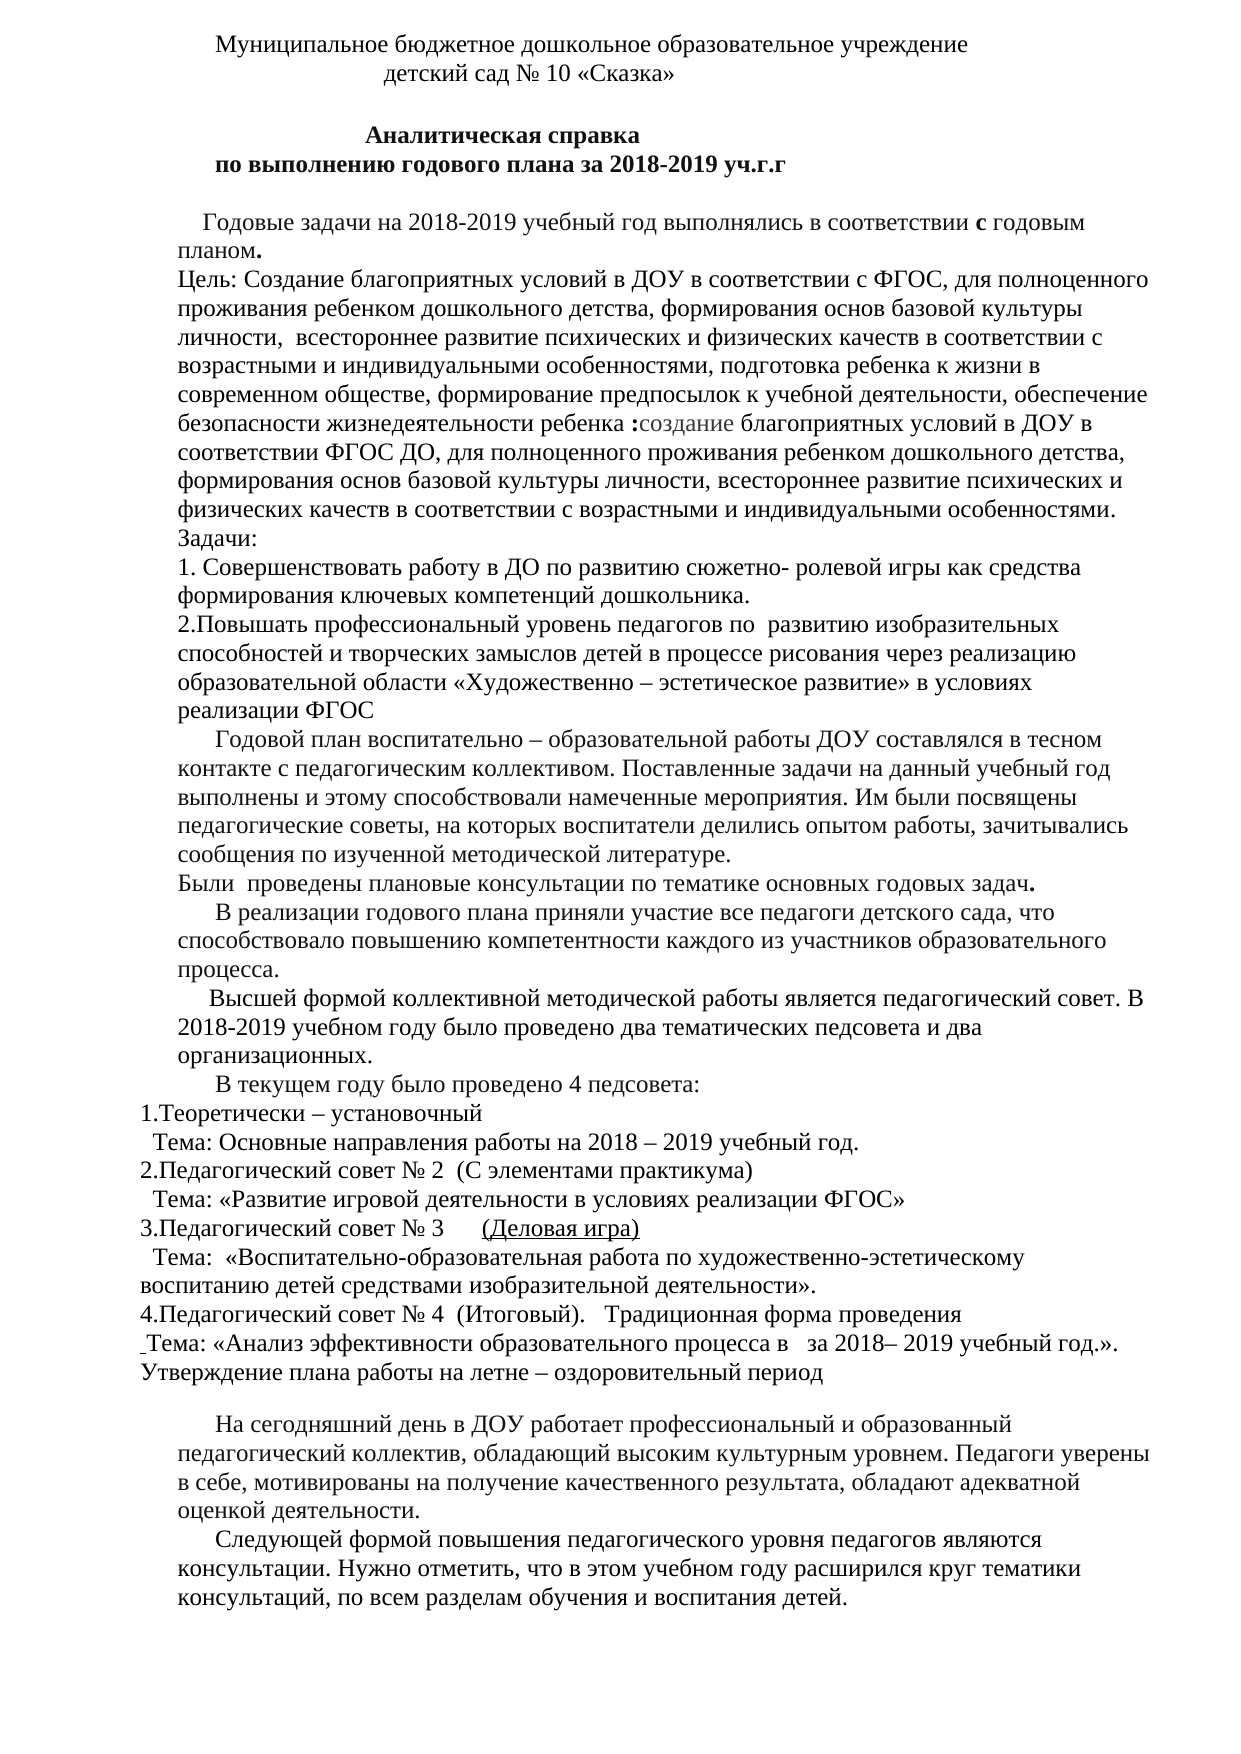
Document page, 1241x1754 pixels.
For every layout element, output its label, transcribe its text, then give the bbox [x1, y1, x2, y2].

text Годовой план воспитательно – образовательной работы ДОУ составлялся в тесном контакте с педагогическим коллективом. Поставленные задачи на данный учебный год выполнены и этому способствовали намеченные мероприятия. Им были посвящены педагогические советы, на которых воспитатели делились опытом работы, зачитывались сообщения по изученной методической литературе. Были проведены плановые консультации по тематике основных годовых задач. [177, 724, 1152, 897]
text 1. Совершенствовать работу в ДО по развитию сюжетно- ролевой игры как средства формирования ключевых компетенций дошкольника. [177, 552, 1152, 609]
list Цель: Создание благоприятных условий в ДОУ в соответствии с ФГОС, для полноценного проживания ребенком дошкольного детства, формирования основ базовой культуры личности, всестороннее развитие психических и физических качеств в соответствии с возрастными и индивидуальными особенностями, подготовка ребенка к жизни в современном обществе, формирование предпосылок к учебной деятельности, обеспечение безопасности жизнедеятельности ребенка :создание благоприятных условий в ДОУ в соответствии ФГОС ДО, для полноценного проживания ребенком дошкольного детства, формирования основ базовой культуры личности, всестороннее развитие психических и физических качеств в соответствии с возрастными и индивидуальными особенностями. [177, 264, 1152, 523]
text Муниципальное бюджетное дошкольное образовательное учреждение [177, 29, 1152, 58]
text 2.Педагогический совет № 2 (С элементами практикума) [140, 1156, 1240, 1184]
text Тема: «Воспитательно-образовательная работа по художественно-эстетическому воспитанию детей средствами изобразительной деятельности». [140, 1242, 1152, 1299]
text В текущем году было проведено 4 педсовета: [177, 1069, 1152, 1098]
text по выполнению годового плана за 2018-2019 уч.г.г [177, 149, 1152, 178]
list Годовые задачи на 2018-2019 учебный год выполнялись в соответствии с годовым планом. [177, 207, 1152, 264]
text 4.Педагогический совет № 4 (Итоговый). Традиционная форма проведения [140, 1299, 1152, 1328]
text 3.Педагогический совет № 3 (Деловая игра) [140, 1213, 1152, 1242]
text детский сад № 10 «Сказка» [177, 58, 1152, 87]
text Тема: Основные направления работы на 2018 – 2019 учебный год. [140, 1127, 1240, 1156]
text Тема: «Развитие игровой деятельности в условиях реализации ФГОС» [140, 1184, 1240, 1213]
text Следующей формой повышения педагогического уровня педагогов являются консультации. Нужно отметить, что в этом учебном году расширился круг тематики консультаций, по всем разделам обучения и воспитания детей. [177, 1524, 1152, 1610]
text Аналитическая справка [177, 121, 1152, 149]
text На сегодняшний день в ДОУ работает профессиональный и образованный педагогический коллектив, обладающий высоким культурным уровнем. Педагоги уверены в себе, мотивированы на получение качественного результата, обладают адекватной оценкой деятельности. [177, 1409, 1152, 1524]
list Задачи: [177, 523, 1152, 552]
text Высшей формой коллективной методической работы является педагогический совет. В 2018-2019 учебном году было проведено два тематических педсовета и два организационных. [177, 983, 1152, 1069]
text Тема: «Анализ эффективности образовательного процесса в за 2018– 2019 учебный год.». Утверждение плана работы на летне – оздоровительный период [140, 1328, 1152, 1386]
text В реализации годового плана приняли участие все педагоги детского сада, что способствовало повышению компетентности каждого из участников образовательного процесса. [177, 897, 1152, 983]
text 1.Теоретически – установочный [140, 1098, 1240, 1127]
text 2.Повышать профессиональный уровень педагогов по развитию изобразительных способностей и творческих замыслов детей в процессе рисования через реализацию образовательной области «Художественно – эстетическое развитие» в условиях реализации ФГОС [177, 609, 1152, 724]
